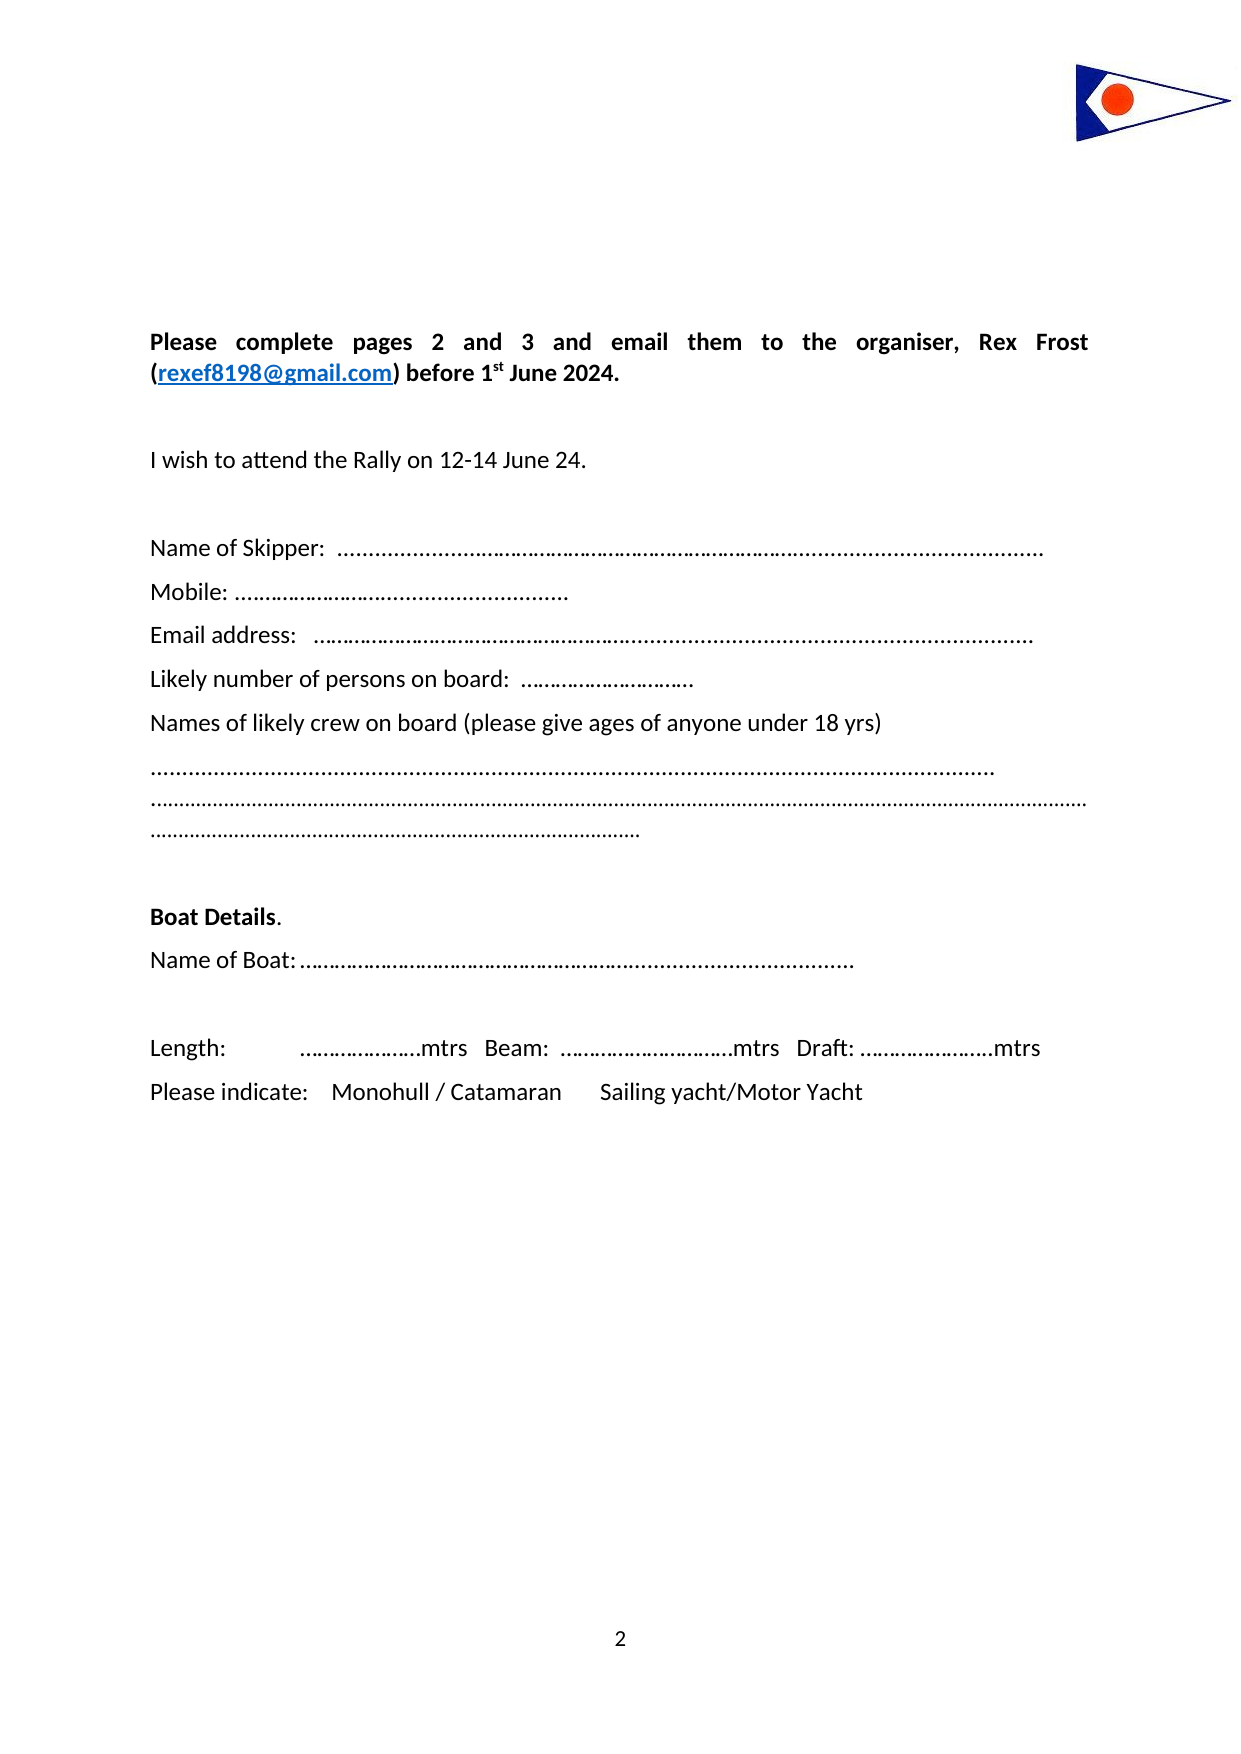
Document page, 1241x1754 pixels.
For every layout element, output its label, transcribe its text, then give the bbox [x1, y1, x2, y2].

text Mobile: ....………………….............................. [150, 575, 1090, 606]
text I wish to attend the Rally on 12-14 June 24. [150, 444, 1090, 475]
text Name of Boat: ………………………………………………….................................... [150, 944, 1090, 975]
text Email address: ………………………………………………................................................................. [150, 619, 1090, 650]
text Please indicate: Monohull / Catamaran Sailing yacht/Motor Yacht [150, 1075, 1090, 1106]
text Likely number of persons on board: ………………………… [150, 662, 1090, 694]
text Boat Details. [150, 900, 1090, 931]
text Please complete pages 2 and 3 and email them to the organiser, Rex Frost (rexef8198@gmail.com) before 1st June 2024. [150, 325, 1090, 387]
text Length: …………………mtrs Beam: …………………………mtrs Draft: …………………..mtrs [150, 1031, 1090, 1062]
text Names of likely crew on board (please give ages of anyone under 18 yrs) [150, 706, 1090, 737]
text Name of Skipper: .......................………………………………………………........................................ [150, 531, 1090, 562]
text ...................................................................................................................................................................................................................................................................................................................................................................................................... [150, 750, 1090, 844]
picture [1062, 46, 1241, 150]
